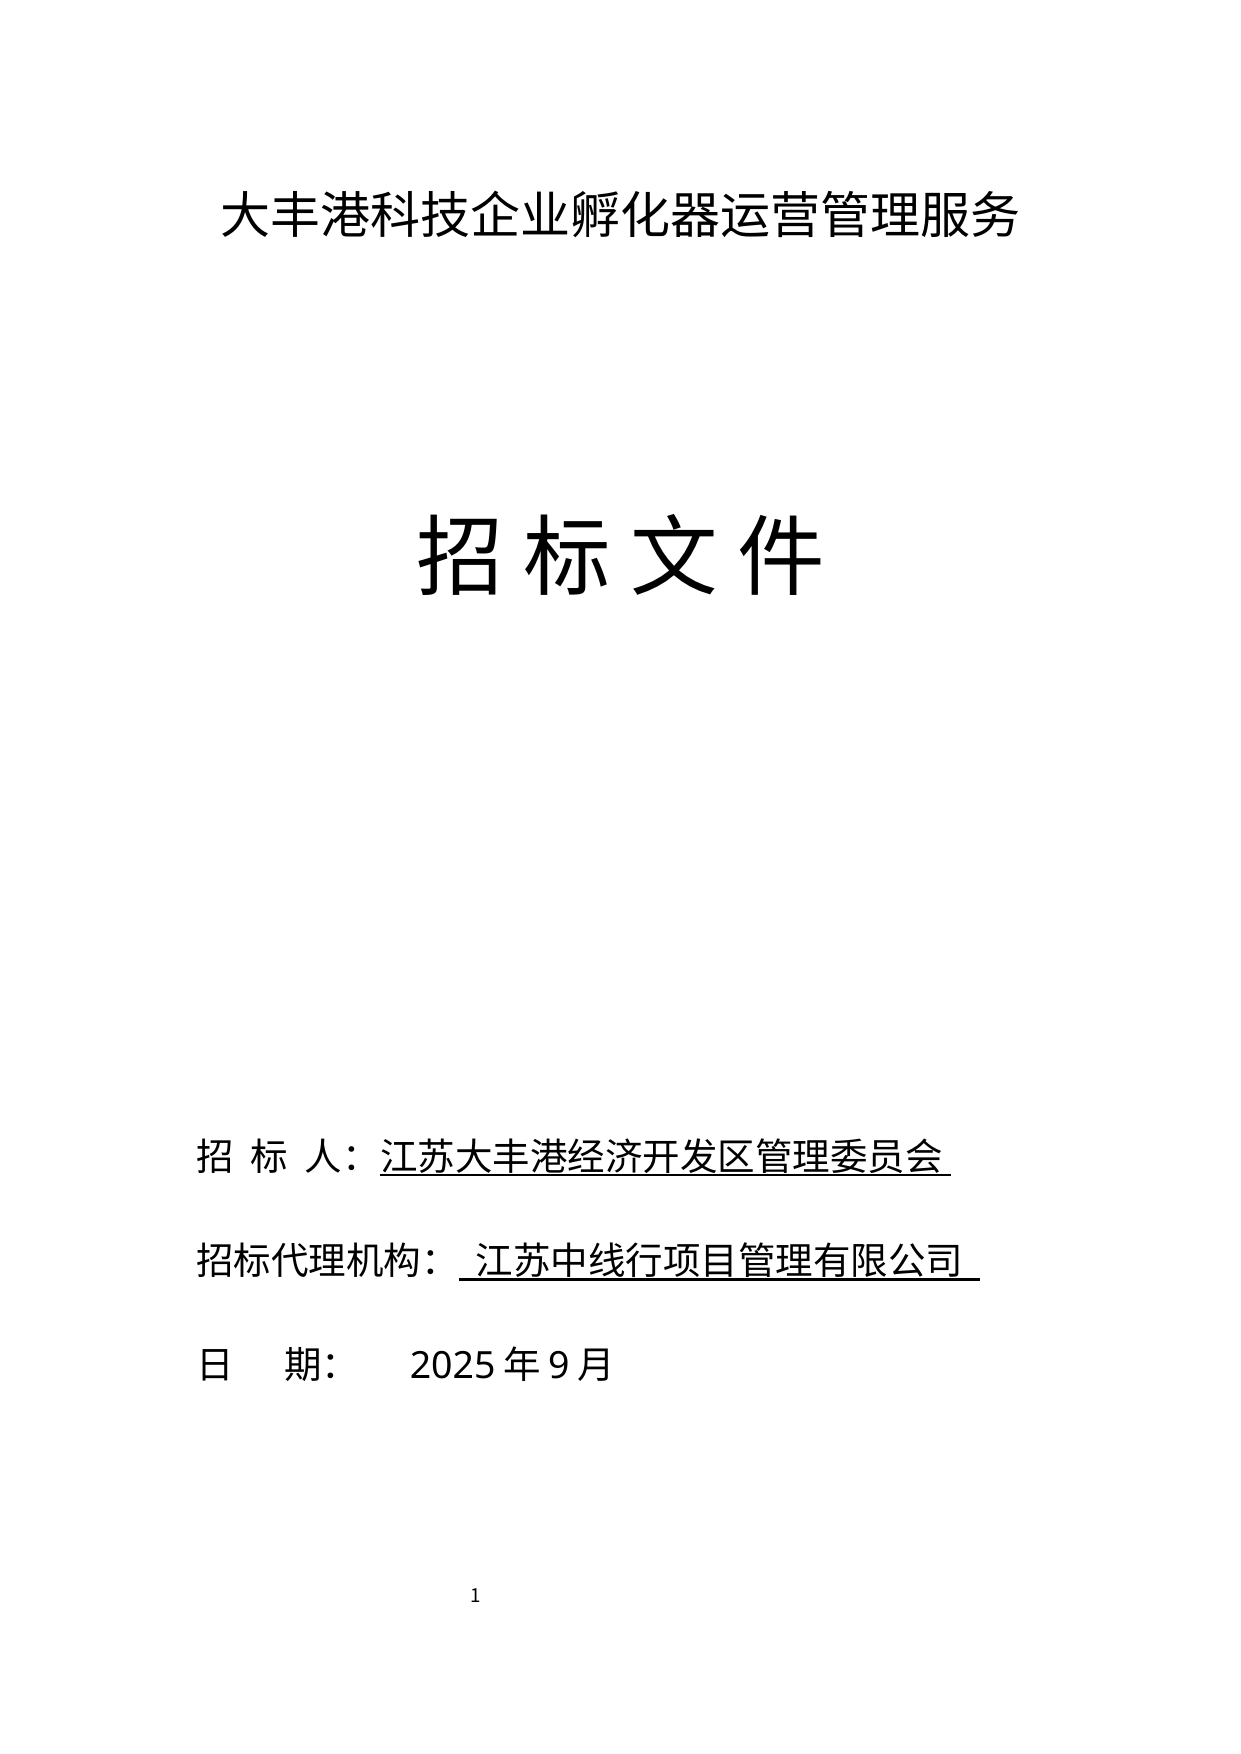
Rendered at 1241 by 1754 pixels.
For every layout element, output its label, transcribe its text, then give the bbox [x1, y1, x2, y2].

text 招 标 文 件 [131, 487, 1110, 614]
text 大丰港科技企业孵化器运营管理服务 [131, 175, 1110, 247]
text 招 标 人：江苏大丰港经济开发区管理委员会 [196, 1087, 1127, 1191]
text 招标代理机构： 江苏中线行项目管理有限公司 [196, 1191, 1121, 1296]
text 日 期： 2025年9月 [196, 1296, 1110, 1400]
